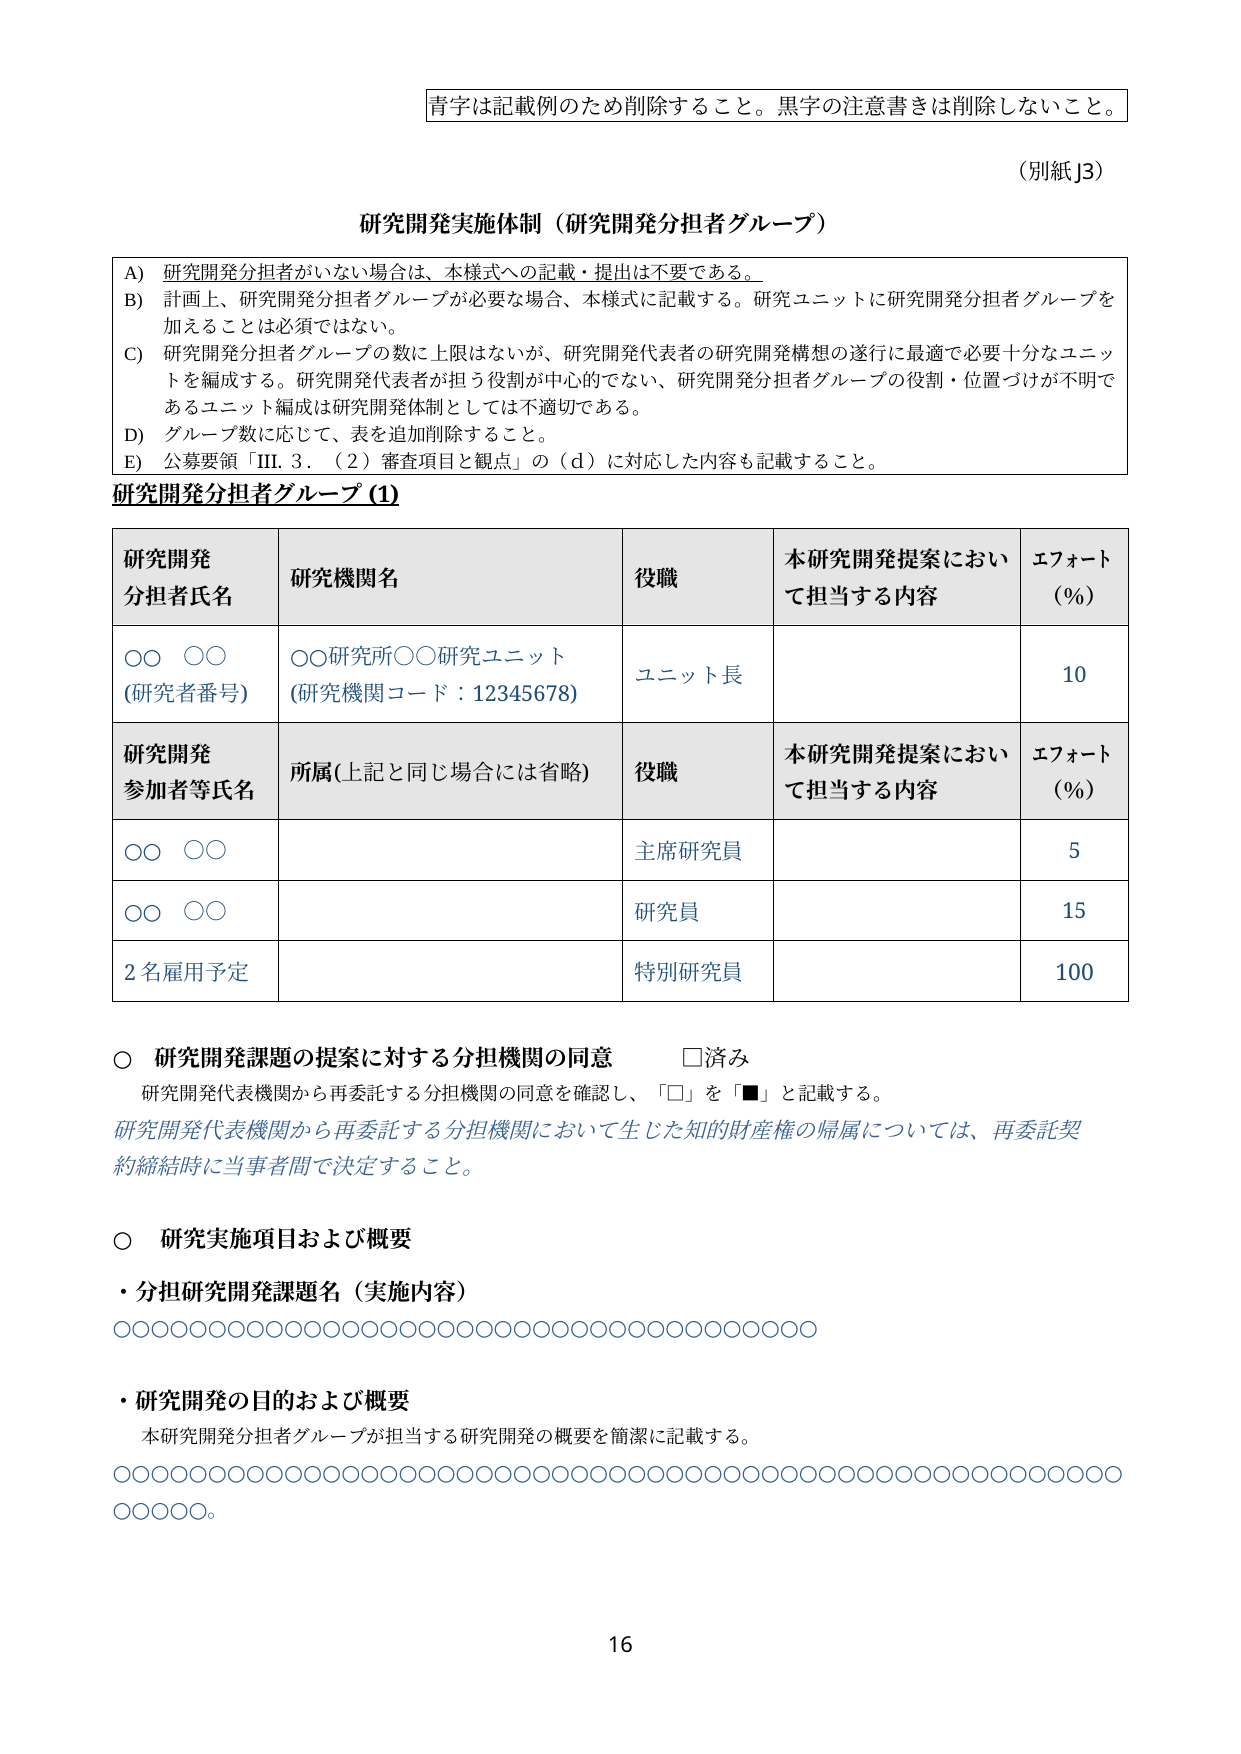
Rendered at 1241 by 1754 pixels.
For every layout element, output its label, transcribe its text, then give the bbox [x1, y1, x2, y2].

text 研究開発分担者グループ (1) [112, 475, 1128, 511]
table_cell [279, 881, 622, 940]
text 研究開発実施体制（研究開発分担者グループ） [112, 204, 1086, 240]
table_cell 特別研究員 [623, 941, 773, 1001]
text ・分担研究開発課題名（実施内容） [112, 1272, 1128, 1309]
table_cell 100 [1021, 941, 1128, 1001]
table_cell [774, 626, 1020, 722]
table_header 研究開発 分担者氏名 [113, 529, 278, 624]
table_cell 所属(上記と同じ場合には省略) [279, 723, 622, 819]
table_cell 10 [1021, 626, 1128, 722]
table_cell [279, 941, 622, 1001]
table_cell 2名雇用予定 [113, 941, 278, 1001]
table_cell 本研究開発提案において担当する内容 [774, 723, 1020, 819]
table_header エフォート （％） [1021, 529, 1128, 624]
list 研究開発課題の提案に対する分担機関の同意 □済み [112, 1038, 1084, 1075]
table_cell ユニット長 [623, 626, 773, 722]
text 研究開発代表機関から再委託する分担機関において生じた知的財産権の帰属については、再委託契約締結時に当事者間で決定すること。 [112, 1111, 1084, 1183]
text ○○○○○○○○○○○○○○○○○○○○○○○○○○○○○○○○○○○○○○○○○○○○○○○○○○○○○○○○○○。 [112, 1454, 1128, 1526]
text ○○○○○○○○○○○○○○○○○○○○○○○○○○○○○○○○○○○○○ [112, 1309, 1128, 1345]
table_cell [774, 941, 1020, 1001]
table_cell ○○ ○○ (研究者番号) [113, 626, 278, 722]
table_cell 研究開発 参加者等氏名 [113, 723, 278, 819]
table_header 研究開発分担者がいない場合は、本様式への記載・提出は不要である。 計画上、研究開発分担者グループが必要な場合、本様式に記載する。研究ユニットに研究開発分担者グループを加えることは必須ではない。 研究開発分担者グループの数に上限はないが、研究開発代表者の研究開発構想の遂行に最適で必要十分なユニットを編成する。研究開発代表者が担う役割が中心的でない、研究開発分担者グループの役割・位置づけが不明であるユニット編成は研究開発体制としては不適切である。 グループ数に応じて、表を追加削除すること。 公募要領「III. ３．（２）審査項目と観点」の（ｄ）に対応した内容も記載すること。 [113, 258, 1127, 473]
table_cell [774, 820, 1020, 879]
table_cell [279, 820, 622, 879]
text ・研究開発の目的および概要 [112, 1381, 1128, 1417]
text 研究開発代表機関から再委託する分担機関の同意を確認し、「□」を「■」と記載する。 [112, 1075, 1084, 1111]
table_header 役職 [623, 529, 773, 624]
table_cell ○○ ○○ [113, 881, 278, 940]
table_header 研究機関名 [279, 529, 622, 624]
table_cell エフォート （％） [1021, 723, 1128, 819]
table_cell 研究員 [623, 881, 773, 940]
table_cell 5 [1021, 820, 1128, 879]
table_cell [774, 881, 1020, 940]
table_cell ○○研究所○○研究ユニット (研究機関コード：12345678) [279, 626, 622, 722]
table_header 本研究開発提案において担当する内容 [774, 529, 1020, 624]
list 研究実施項目および概要 [112, 1220, 1128, 1256]
table_cell 役職 [623, 723, 773, 819]
text 本研究開発分担者グループが担当する研究開発の概要を簡潔に記載する。 [112, 1417, 1128, 1454]
table_cell 15 [1021, 881, 1128, 940]
table_cell 主席研究員 [623, 820, 773, 879]
table_cell ○○ ○○ [113, 820, 278, 879]
text （別紙J3） [112, 152, 1116, 188]
